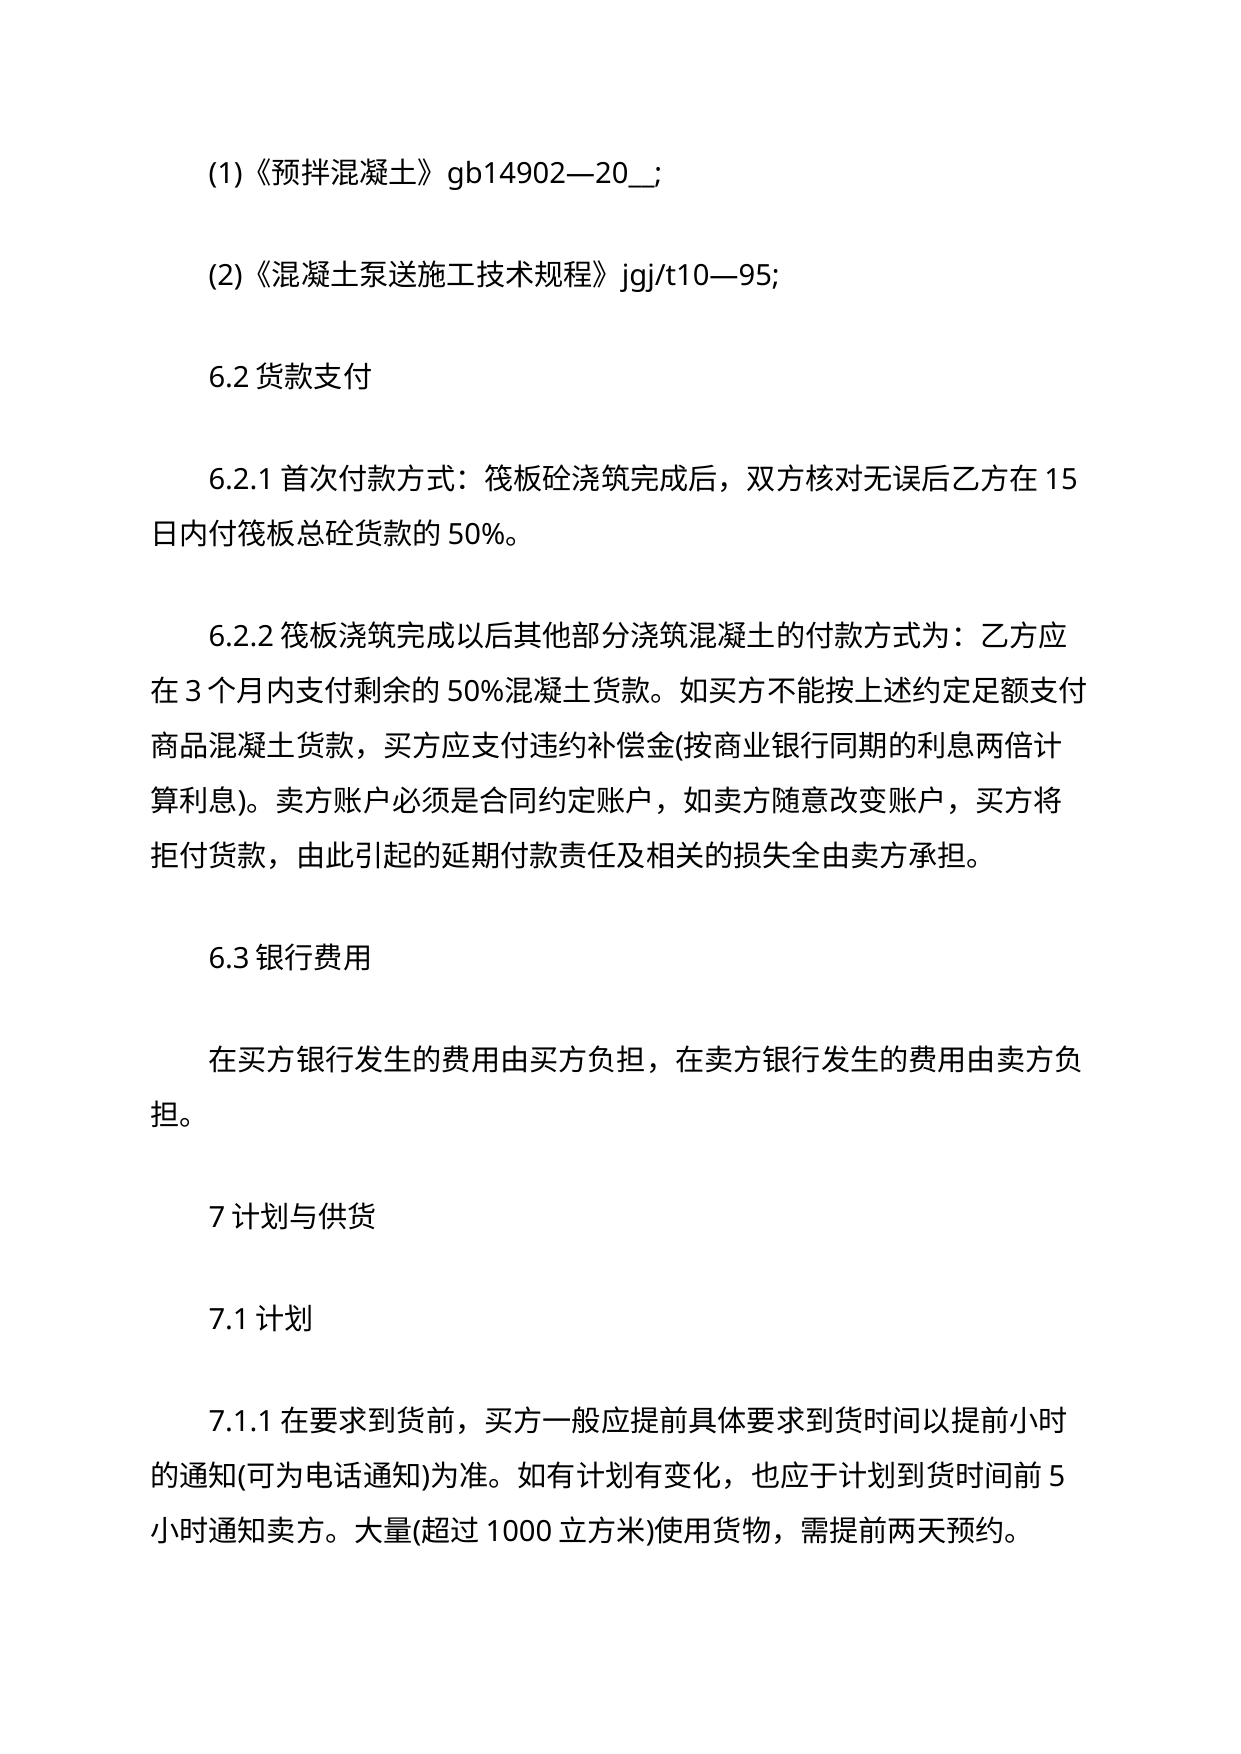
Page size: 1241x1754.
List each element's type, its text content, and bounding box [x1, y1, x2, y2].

text 6.3银行费用 [150, 935, 1090, 977]
text 7计划与供货 [150, 1193, 1090, 1236]
text 7.1计划 [150, 1295, 1090, 1338]
text 6.2.2筏板浇筑完成以后其他部分浇筑混凝土的付款方式为：乙方应在3个月内支付剩余的50%混凝土货款。如买方不能按上述约定足额支付商品混凝土货款，买方应支付违约补偿金(按商业银行同期的利息两倍计算利息)。卖方账户必须是合同约定账户，如卖方随意改变账户，买方将拒付货款，由此引起的延期付款责任及相关的损失全由卖方承担。 [150, 613, 1090, 875]
text (1)《预拌混凝土》gb14902—20__; [150, 150, 1090, 192]
text 6.2.1首次付款方式：筏板砼浇筑完成后，双方核对无误后乙方在15日内付筏板总砼货款的50%。 [150, 456, 1090, 553]
text 6.2货款支付 [150, 354, 1090, 396]
text 在买方银行发生的费用由买方负担，在卖方银行发生的费用由卖方负担。 [150, 1037, 1090, 1134]
text 7.1.1在要求到货前，买方一般应提前具体要求到货时间以提前小时的通知(可为电话通知)为准。如有计划有变化，也应于计划到货时间前5小时通知卖方。大量(超过1000立方米)使用货物，需提前两天预约。 [150, 1397, 1090, 1550]
text (2)《混凝土泵送施工技术规程》jgj/t10—95; [150, 252, 1090, 294]
